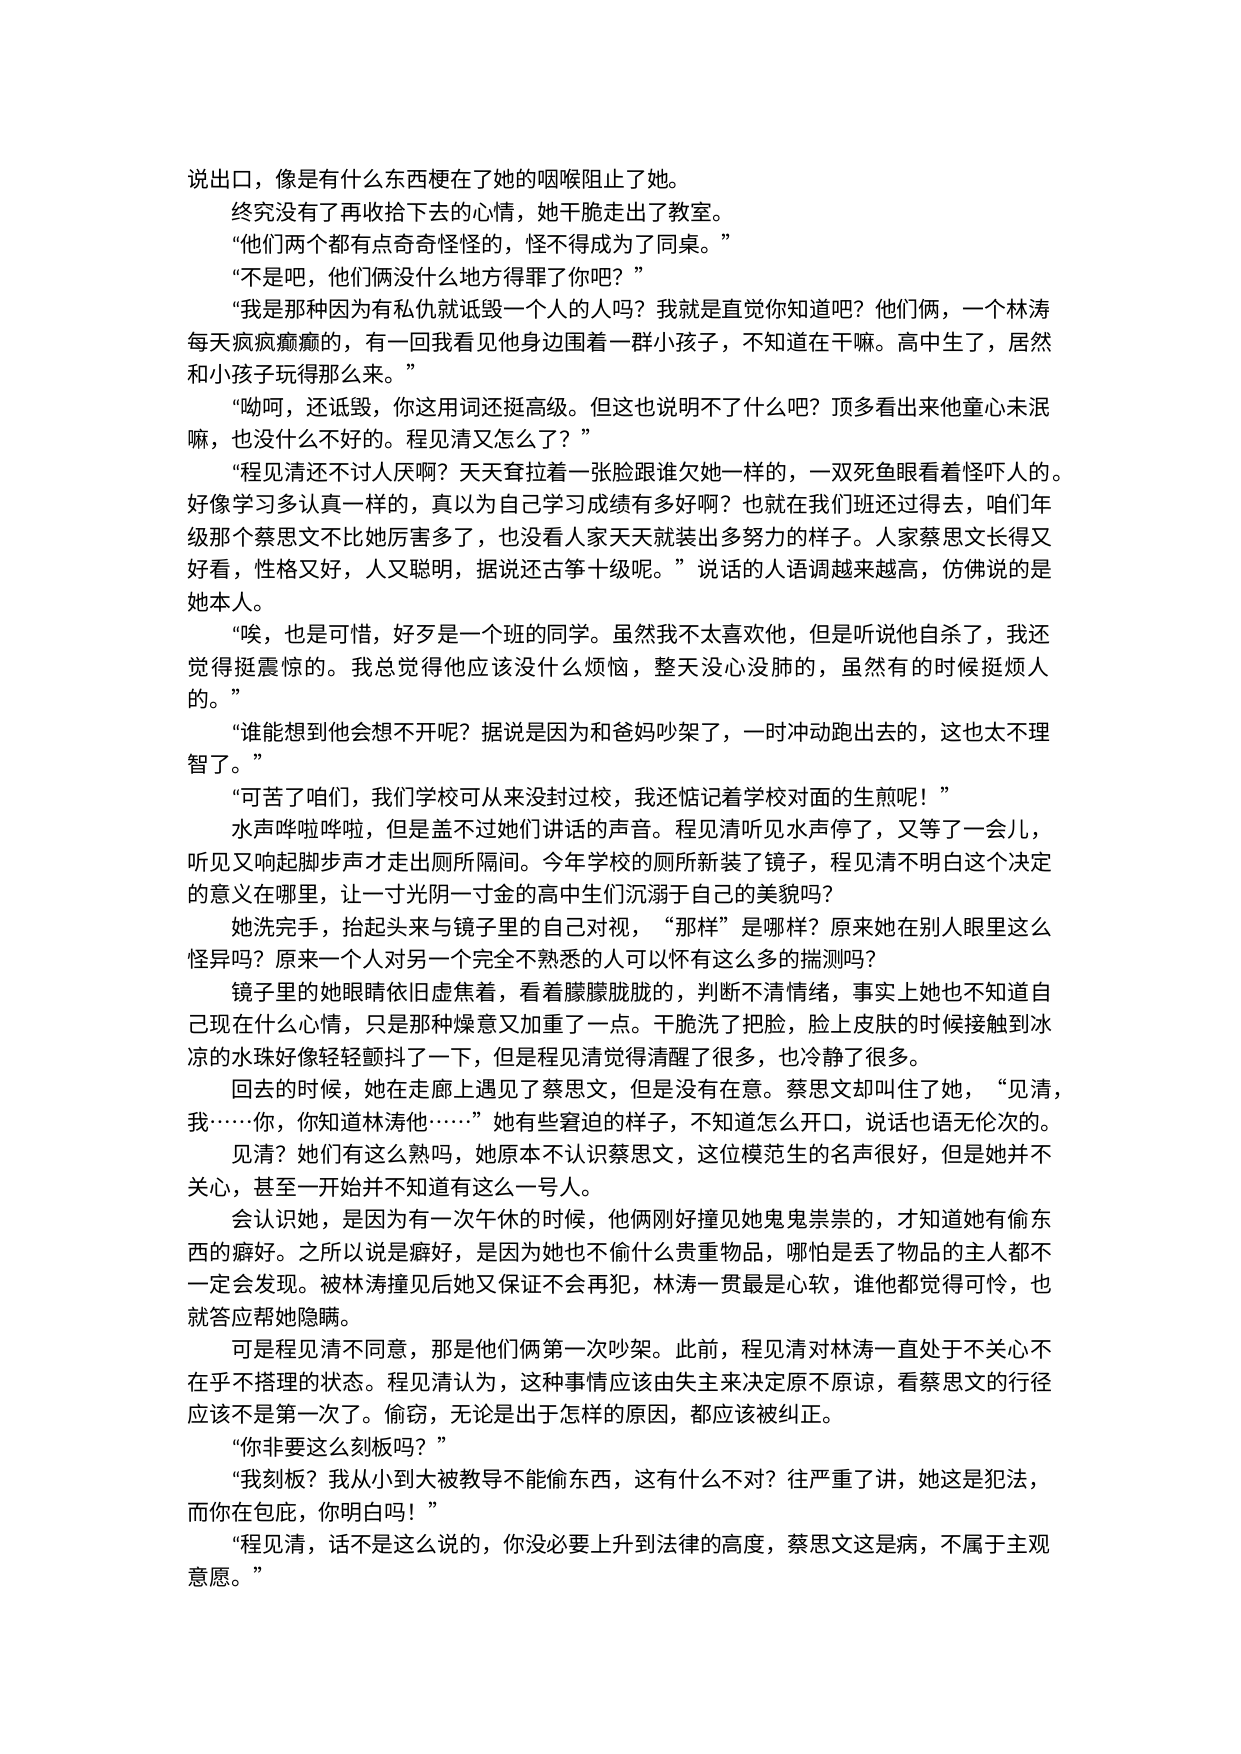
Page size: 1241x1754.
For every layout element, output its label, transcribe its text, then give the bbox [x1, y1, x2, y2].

text “我刻板？我从小到大被教导不能偷东西，这有什么不对？往严重了讲，她这是犯法，而你在包庇，你明白吗！” [187, 1462, 1053, 1527]
text 回去的时候，她在走廊上遇见了蔡思文，但是没有在意。蔡思文却叫住了她，“见清，我……你，你知道林涛他……”她有些窘迫的样子，不知道怎么开口，说话也语无伦次的。 [187, 1072, 1053, 1137]
text 终究没有了再收拾下去的心情，她干脆走出了教室。 [187, 194, 1053, 227]
text 可是程见清不同意，那是他们俩第一次吵架。此前，程见清对林涛一直处于不关心不在乎不搭理的状态。程见清认为，这种事情应该由失主来决定原不原谅，看蔡思文的行径应该不是第一次了。偷窃，无论是出于怎样的原因，都应该被纠正。 [187, 1332, 1053, 1429]
text 水声哗啦哗啦，但是盖不过她们讲话的声音。程见清听见水声停了，又等了一会儿，听见又响起脚步声才走出厕所隔间。今年学校的厕所新装了镜子，程见清不明白这个决定的意义在哪里，让一寸光阴一寸金的高中生们沉溺于自己的美貌吗？ [187, 812, 1053, 909]
text “程见清还不讨人厌啊？天天耷拉着一张脸跟谁欠她一样的，一双死鱼眼看着怪吓人的。好像学习多认真一样的，真以为自己学习成绩有多好啊？也就在我们班还过得去，咱们年级那个蔡思文不比她厉害多了，也没看人家天天就装出多努力的样子。人家蔡思文长得又好看，性格又好，人又聪明，据说还古筝十级呢。”说话的人语调越来越高，仿佛说的是她本人。 [187, 454, 1053, 617]
text “程见清，话不是这么说的，你没必要上升到法律的高度，蔡思文这是病，不属于主观意愿。” [187, 1527, 1053, 1592]
text “唉，也是可惜，好歹是一个班的同学。虽然我不太喜欢他，但是听说他自杀了，我还觉得挺震惊的。我总觉得他应该没什么烦恼，整天没心没肺的，虽然有的时候挺烦人的。” [187, 617, 1053, 714]
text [187, 162, 1053, 194]
text “呦呵，还诋毁，你这用词还挺高级。但这也说明不了什么吧？顶多看出来他童心未泯嘛，也没什么不好的。程见清又怎么了？” [187, 389, 1053, 454]
text 镜子里的她眼睛依旧虚焦着，看着朦朦胧胧的，判断不清情绪，事实上她也不知道自己现在什么心情，只是那种燥意又加重了一点。干脆洗了把脸，脸上皮肤的时候接触到冰凉的水珠好像轻轻颤抖了一下，但是程见清觉得清醒了很多，也冷静了很多。 [187, 974, 1053, 1072]
text “我是那种因为有私仇就诋毁一个人的人吗？我就是直觉你知道吧？他们俩，一个林涛每天疯疯癫癫的，有一回我看见他身边围着一群小孩子，不知道在干嘛。高中生了，居然和小孩子玩得那么来。” [187, 292, 1053, 389]
text 见清？她们有这么熟吗，她原本不认识蔡思文，这位模范生的名声很好，但是她并不关心，甚至一开始并不知道有这么一号人。 [187, 1137, 1053, 1202]
text “你非要这么刻板吗？” [187, 1429, 1053, 1462]
text “谁能想到他会想不开呢？据说是因为和爸妈吵架了，一时冲动跑出去的，这也太不理智了。” [187, 714, 1053, 779]
text 会认识她，是因为有一次午休的时候，他俩刚好撞见她鬼鬼祟祟的，才知道她有偷东西的癖好。之所以说是癖好，是因为她也不偷什么贵重物品，哪怕是丢了物品的主人都不一定会发现。被林涛撞见后她又保证不会再犯，林涛一贯最是心软，谁他都觉得可怜，也就答应帮她隐瞒。 [187, 1202, 1053, 1332]
text “可苦了咱们，我们学校可从来没封过校，我还惦记着学校对面的生煎呢！” [187, 779, 1053, 812]
text “不是吧，他们俩没什么地方得罪了你吧？” [187, 259, 1053, 292]
text “他们两个都有点奇奇怪怪的，怪不得成为了同桌。” [187, 227, 1053, 259]
text 她洗完手，抬起头来与镜子里的自己对视，“那样”是哪样？原来她在别人眼里这么怪异吗？原来一个人对另一个完全不熟悉的人可以怀有这么多的揣测吗？ [187, 909, 1053, 974]
